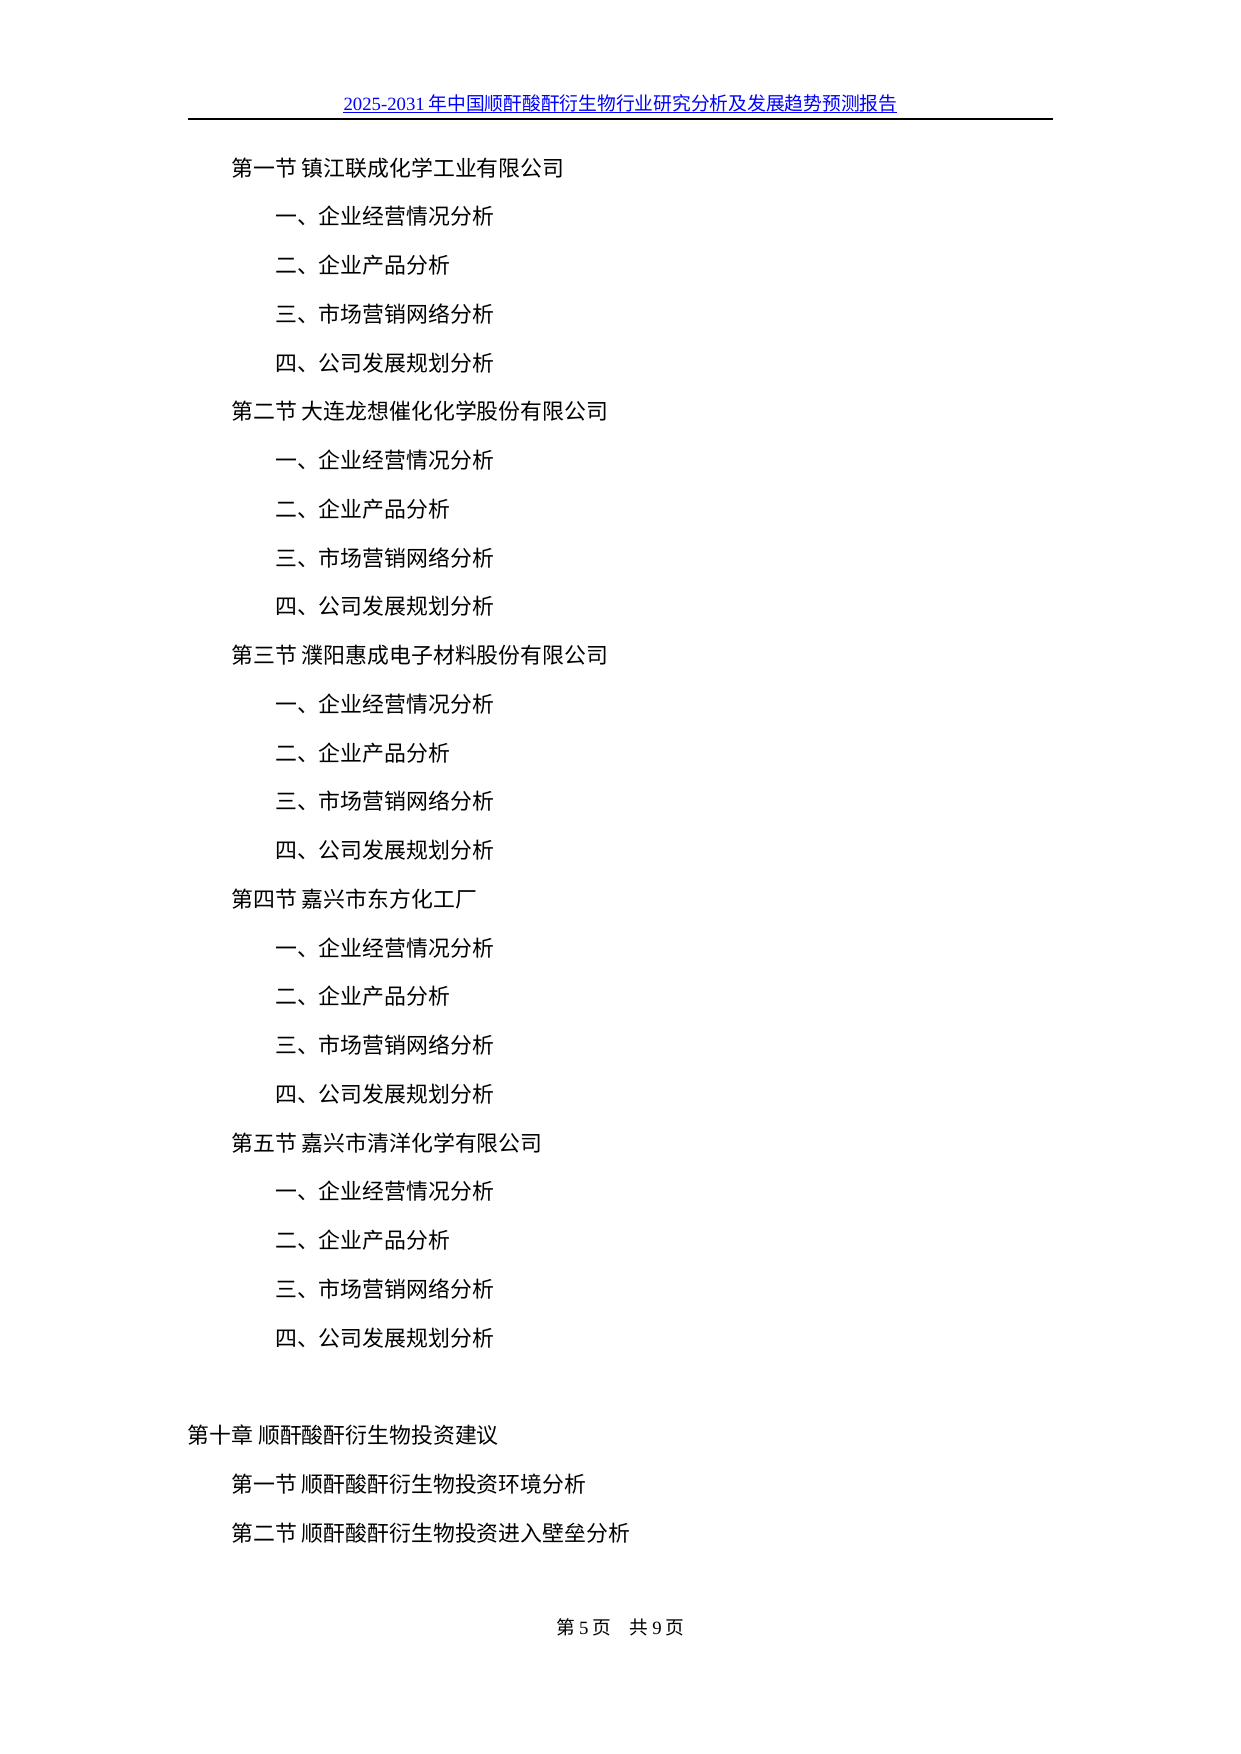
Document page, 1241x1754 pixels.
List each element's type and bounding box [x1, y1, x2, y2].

text [187, 150, 1053, 1548]
